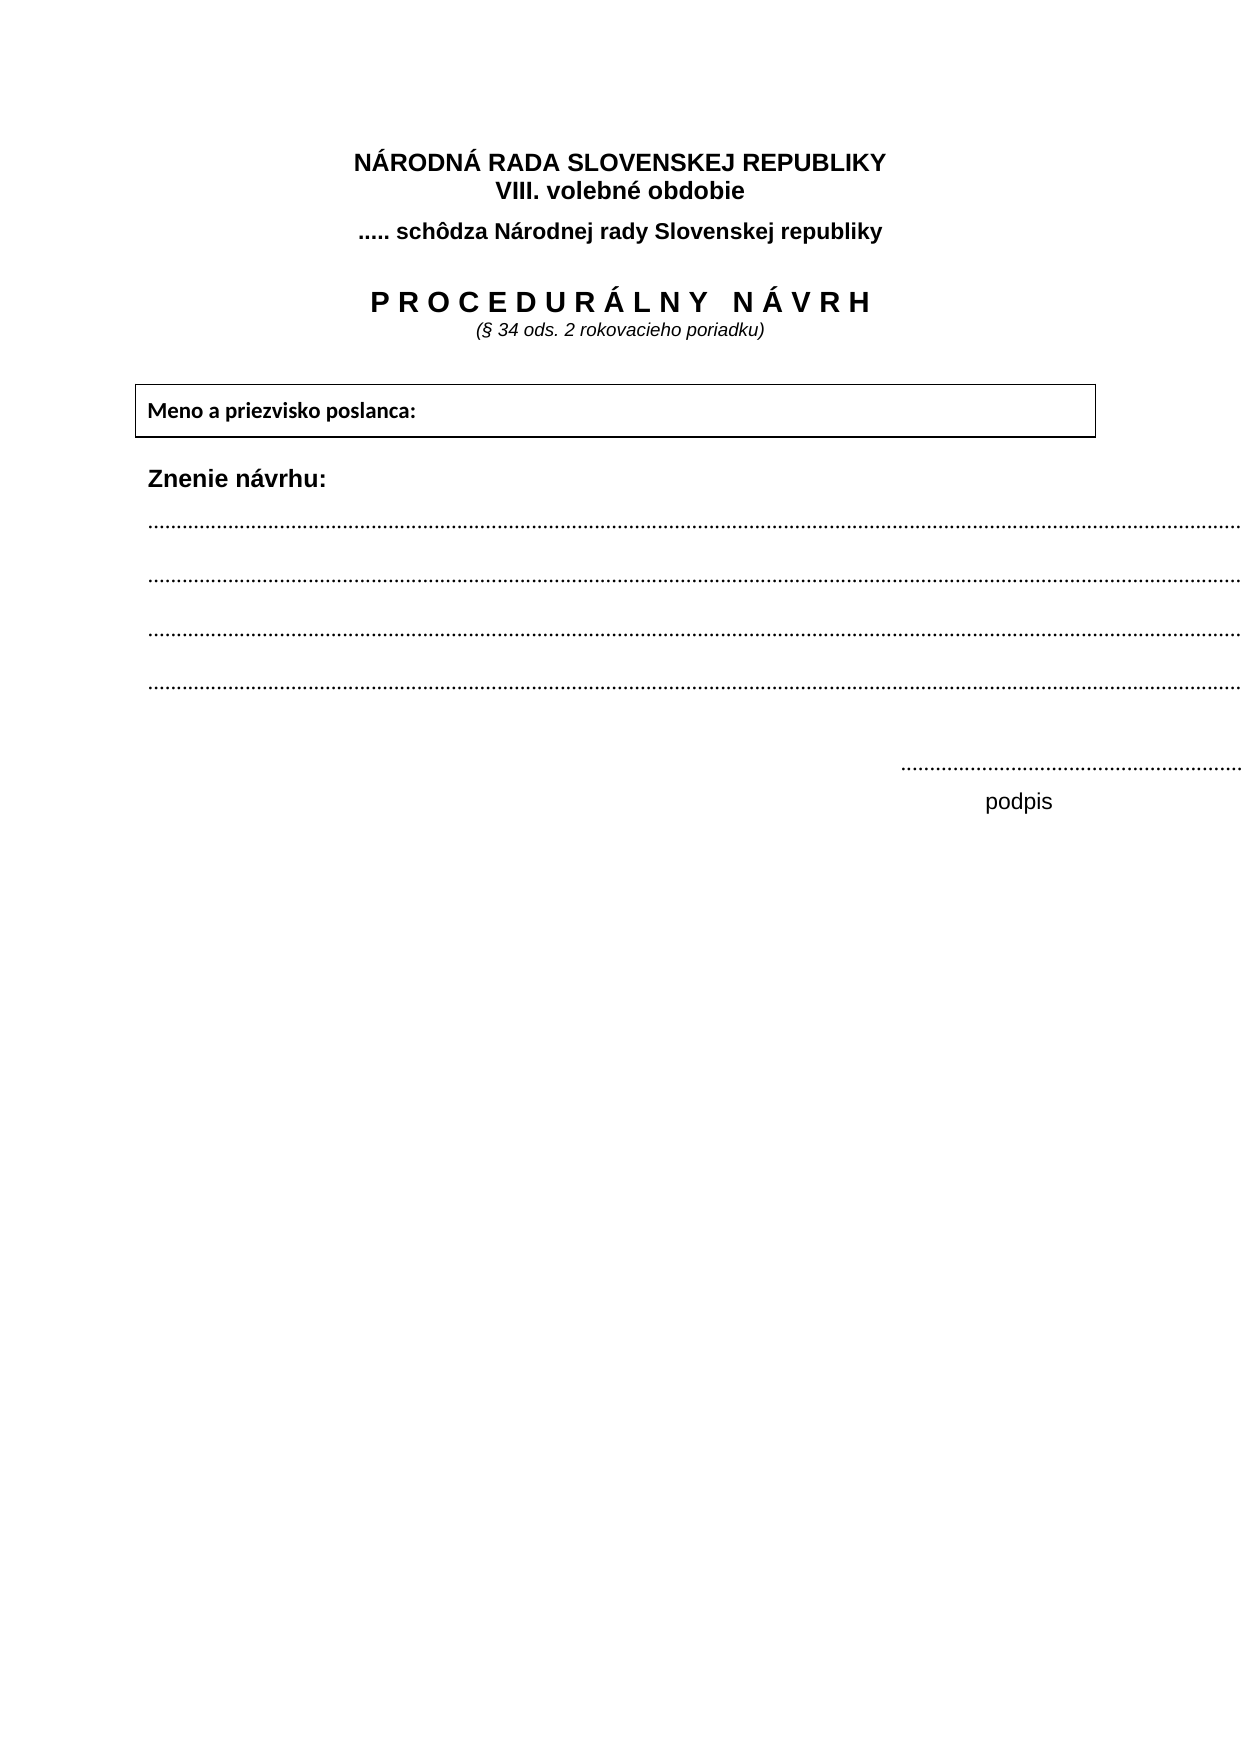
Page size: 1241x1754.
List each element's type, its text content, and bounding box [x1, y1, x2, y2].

text Znenie návrhu: [148, 464, 1093, 493]
text (§ 34 ods. 2 rokovacieho poriadku) [148, 319, 1093, 340]
subtitle VIII. volebné obdobie [148, 176, 1093, 205]
subtitle PROCEDURÁLNY NÁVRH [148, 285, 1093, 319]
table_header Meno a priezvisko poslanca: [136, 385, 1095, 436]
subtitle NÁRODNÁ RADA SLOVENSKEJ REPUBLIKY [148, 148, 1093, 176]
text podpis [901, 788, 1093, 814]
subtitle ..... schôdza Národnej rady Slovenskej republiky [148, 218, 1093, 244]
